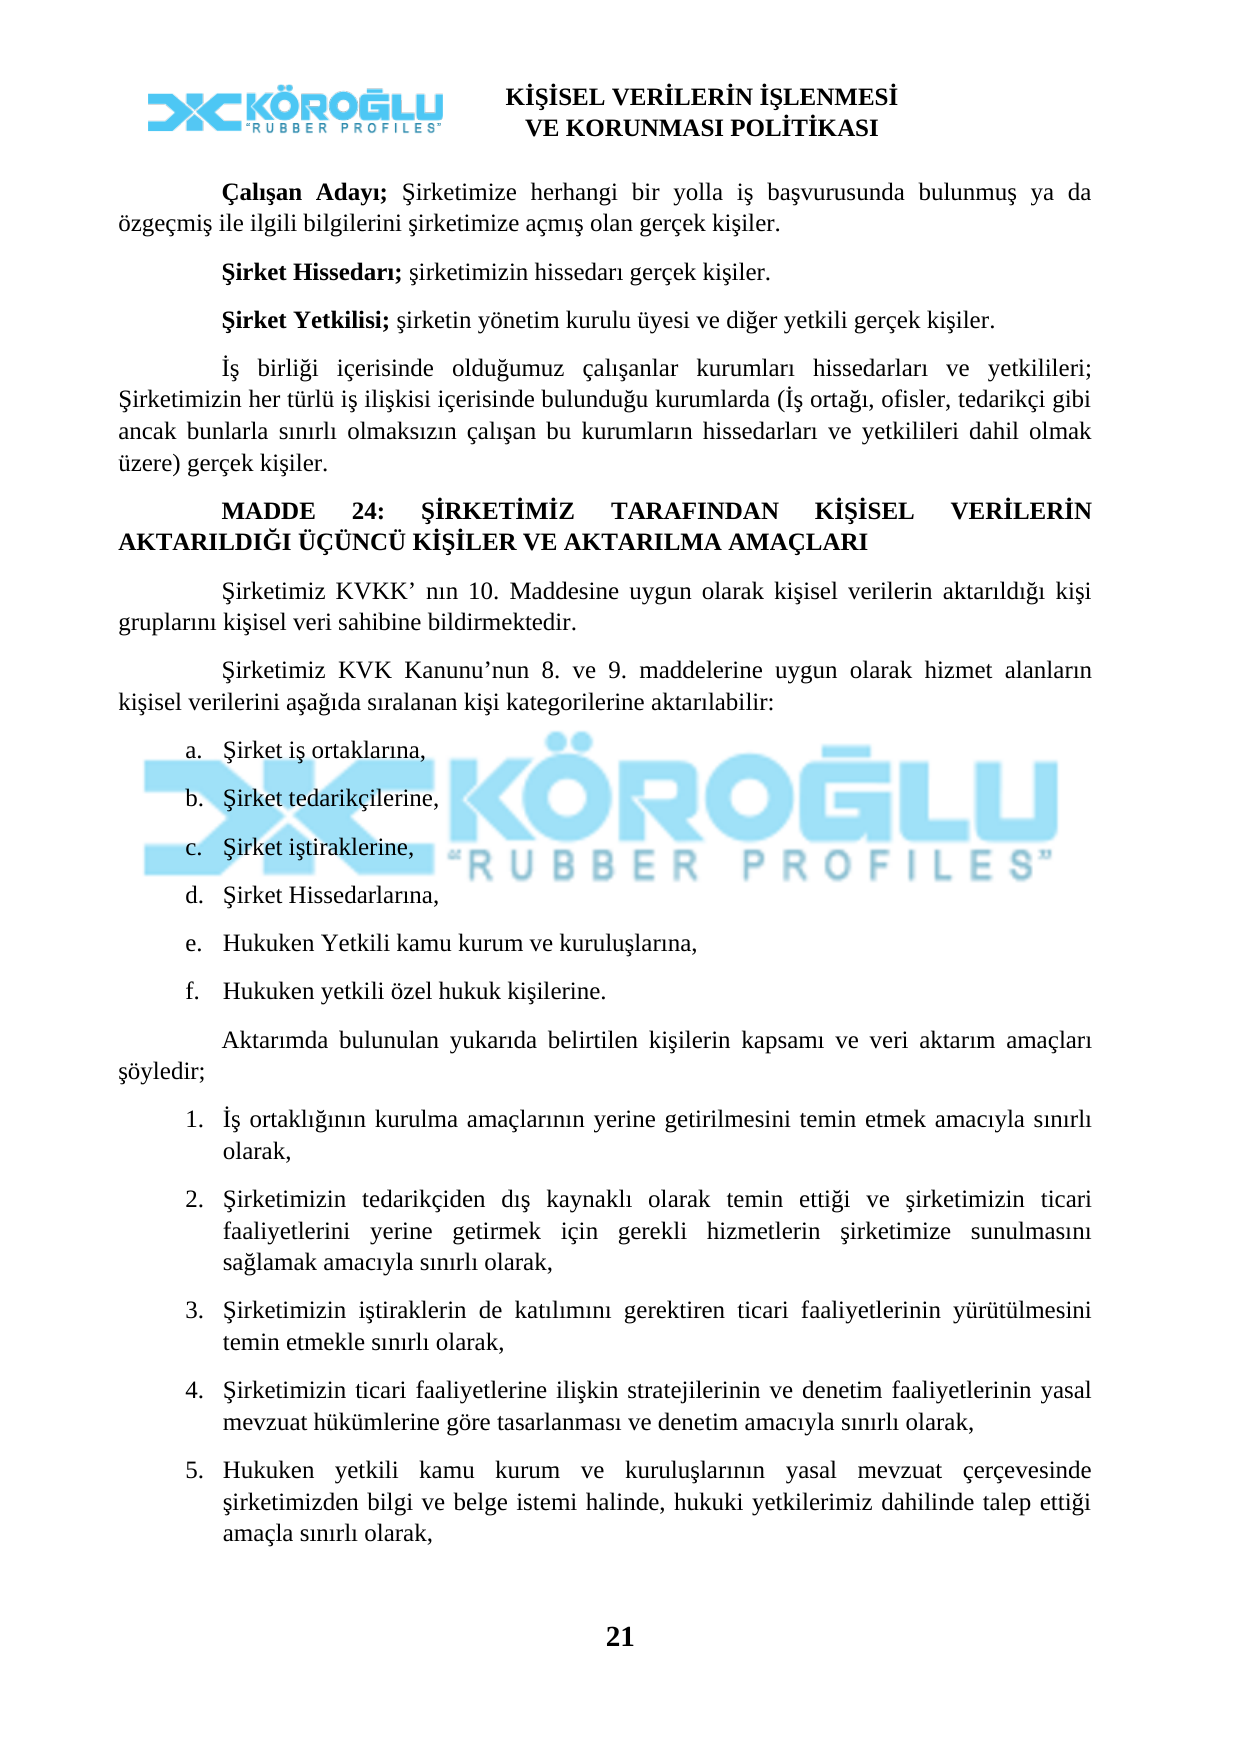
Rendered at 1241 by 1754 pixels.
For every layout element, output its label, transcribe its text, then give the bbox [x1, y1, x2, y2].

list Şirket tedarikçilerine, [185, 783, 1093, 812]
list Şirket Hissedarlarına, [185, 880, 1093, 909]
list Şirketimizin iştiraklerin de katılımını gerektiren ticari faaliyetlerinin yürütülmesini temin etmekle sınırlı olarak, [185, 1296, 1093, 1356]
list İş ortaklığının kurulma amaçlarının yerine getirilmesini temin etmek amacıyla sınırlı olarak, [185, 1104, 1093, 1165]
list Hukuken yetkili kamu kurum ve kuruluşlarının yasal mevzuat çerçevesinde şirketimizden bilgi ve belge istemi halinde, hukuki yetkilerimiz dahilinde talep ettiği amaçla sınırlı olarak, [185, 1455, 1093, 1547]
picture [147, 73, 444, 149]
text Aktarımda bulunulan yukarıda belirtilen kişilerin kapsamı ve veri aktarım amaçları şöyledir; [118, 1025, 1093, 1085]
text İş birliği içerisinde olduğumuz çalışanlar kurumları hissedarları ve yetkilileri; Şirketimizin her türlü iş ilişkisi içerisinde bulunduğu kurumlarda (İş ortağı, ofisler, tedarikçi gibi ancak bunlarla sınırlı olmaksızın çalışan bu kurumların hissedarları ve yetkilileri dahil olmak üzere) gerçek kişiler. [118, 353, 1093, 476]
list Hukuken Yetkili kamu kurum ve kuruluşlarına, [185, 928, 1093, 957]
text Şirketimiz KVK Kanunu’nun 8. ve 9. maddelerine uygun olarak hizmet alanların kişisel verilerini aşağıda sıralanan kişi kategorilerine aktarılabilir: [118, 656, 1093, 716]
text Şirket Yetkilisi; şirketin yönetim kurulu üyesi ve diğer yetkili gerçek kişiler. [118, 305, 1093, 333]
text MADDE 24: ŞİRKETİMİZ TARAFINDAN KİŞİSEL VERİLERİN AKTARILDIĞI ÜÇÜNCÜ KİŞİLER VE AKTARILMA AMAÇLARI [118, 496, 1093, 556]
text Şirketimiz KVKK’ nın 10. Maddesine uygun olarak kişisel verilerin aktarıldığı kişi gruplarını kişisel veri sahibine bildirmektedir. [118, 576, 1093, 636]
list Şirket iş ortaklarına, [185, 735, 1093, 764]
picture [0, 445, 1241, 1338]
text Çalışan Adayı; Şirketimize herhangi bir yolla iş başvurusunda bulunmuş ya da özgeçmiş ile ilgili bilgilerini şirketimize açmış olan gerçek kişiler. [118, 177, 1093, 237]
list Şirketimizin ticari faaliyetlerine ilişkin stratejilerinin ve denetim faaliyetlerinin yasal mevzuat hükümlerine göre tasarlanması ve denetim amacıyla sınırlı olarak, [185, 1375, 1093, 1436]
list Hukuken yetkili özel hukuk kişilerine. [185, 976, 1093, 1005]
text Şirket Hissedarı; şirketimizin hissedarı gerçek kişiler. [118, 257, 1093, 285]
list Şirketimizin tedarikçiden dış kaynaklı olarak temin ettiği ve şirketimizin ticari faaliyetlerini yerine getirmek için gerekli hizmetlerin şirketimize sunulmasını sağlamak amacıyla sınırlı olarak, [185, 1184, 1093, 1276]
list Şirket iştiraklerine, [185, 832, 1093, 861]
